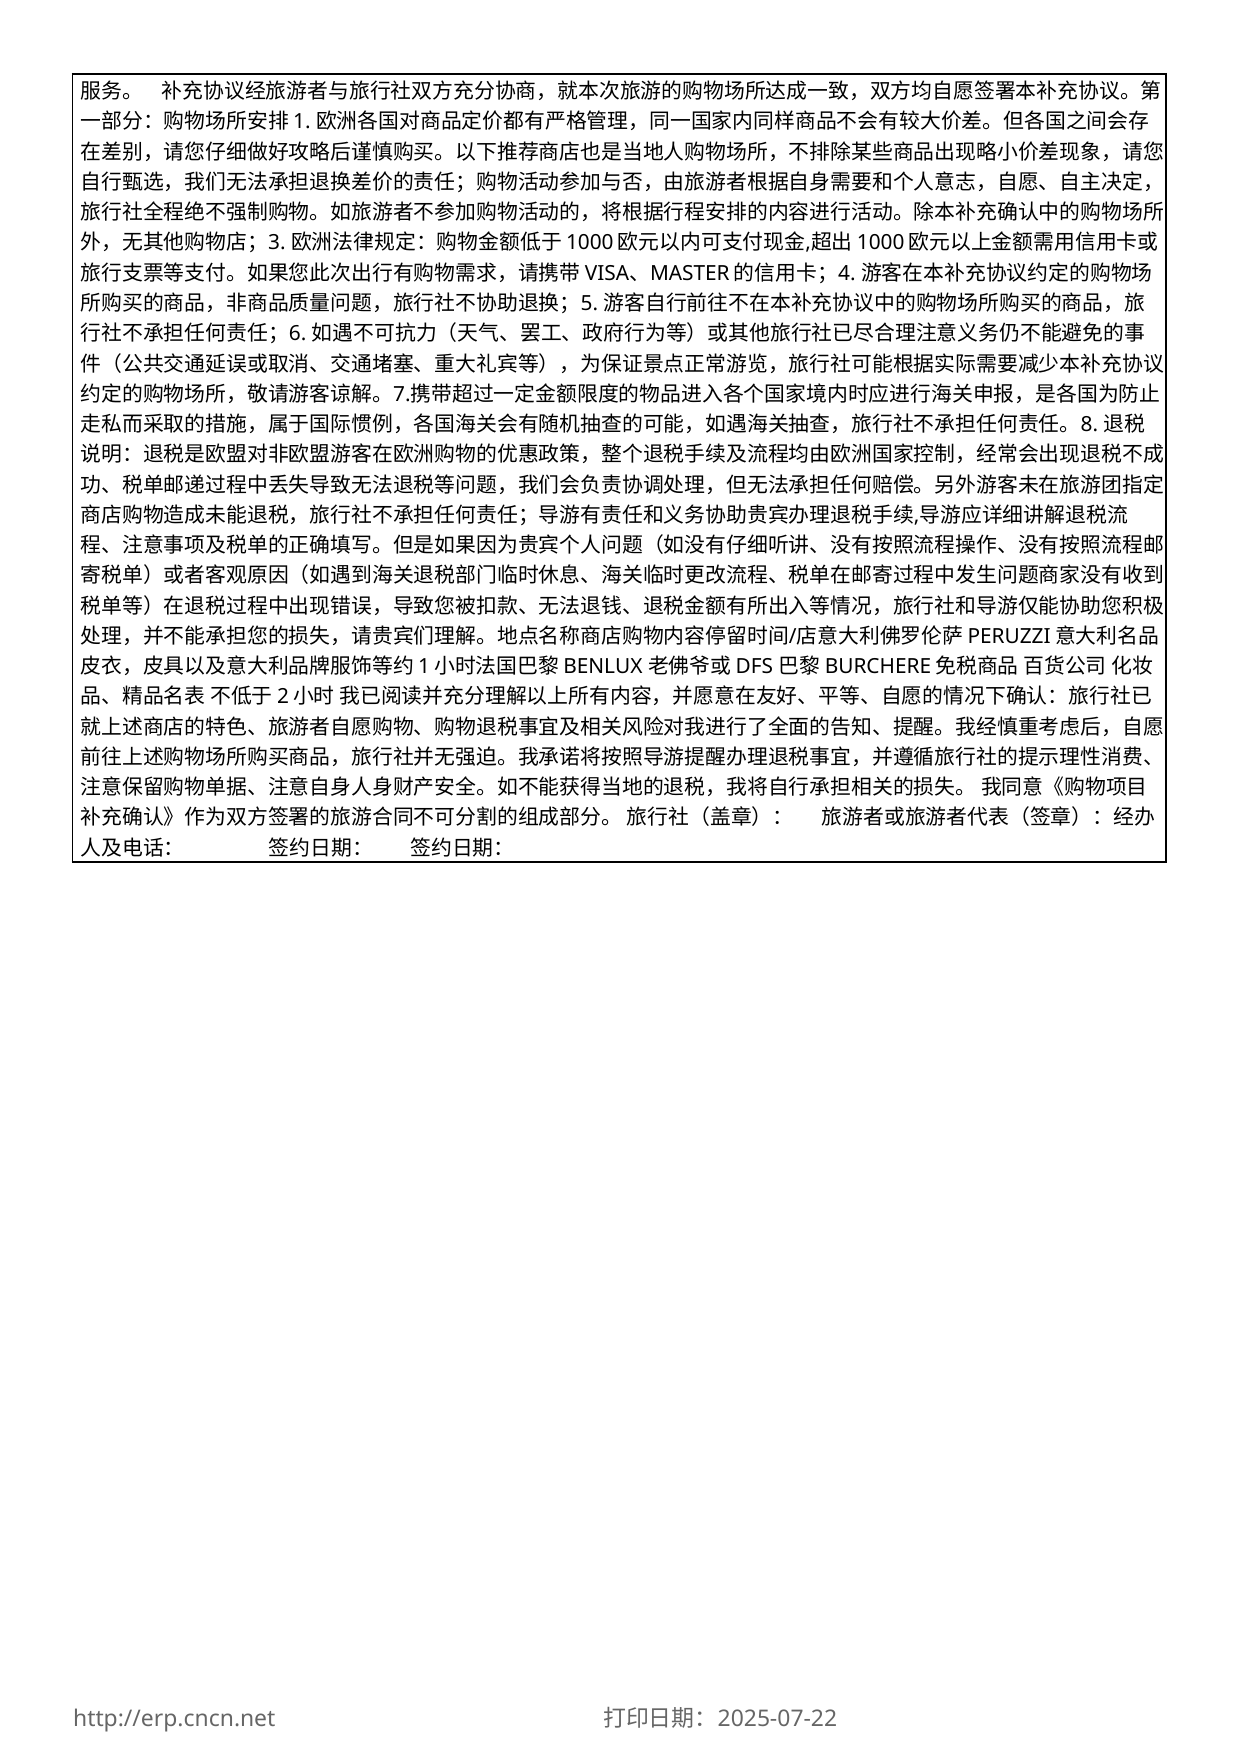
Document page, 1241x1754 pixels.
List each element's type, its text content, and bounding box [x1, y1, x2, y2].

table_cell 日期 [73, 75, 1165, 861]
